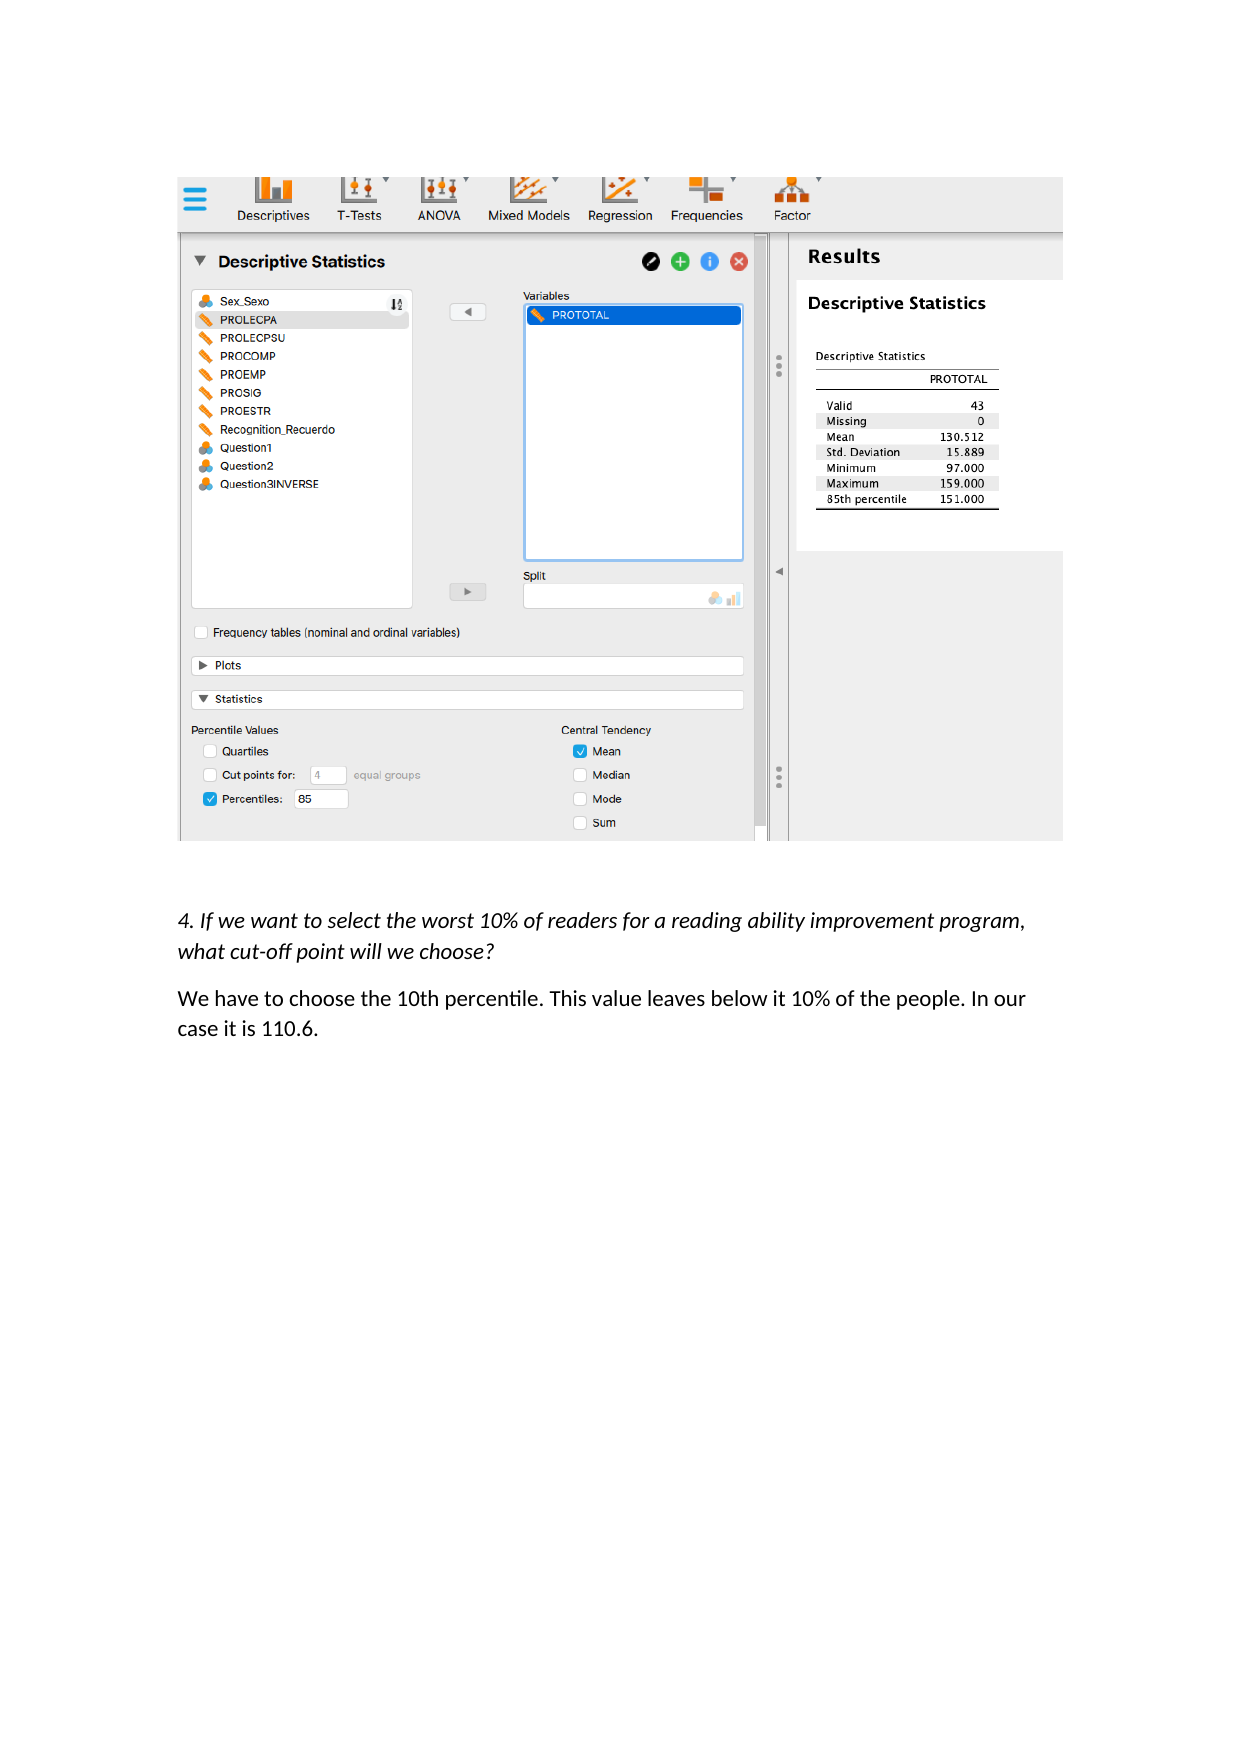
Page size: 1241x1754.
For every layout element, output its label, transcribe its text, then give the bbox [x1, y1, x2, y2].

picture [177, 177, 1063, 841]
text 4. If we want to select the worst 10% of readers for a reading ability improvement program, what cut-off point will we choose? [177, 907, 1063, 965]
text We have to choose the 10th percentile. This value leaves below it 10% of the people. In our case it is 110.6. [177, 984, 1063, 1042]
